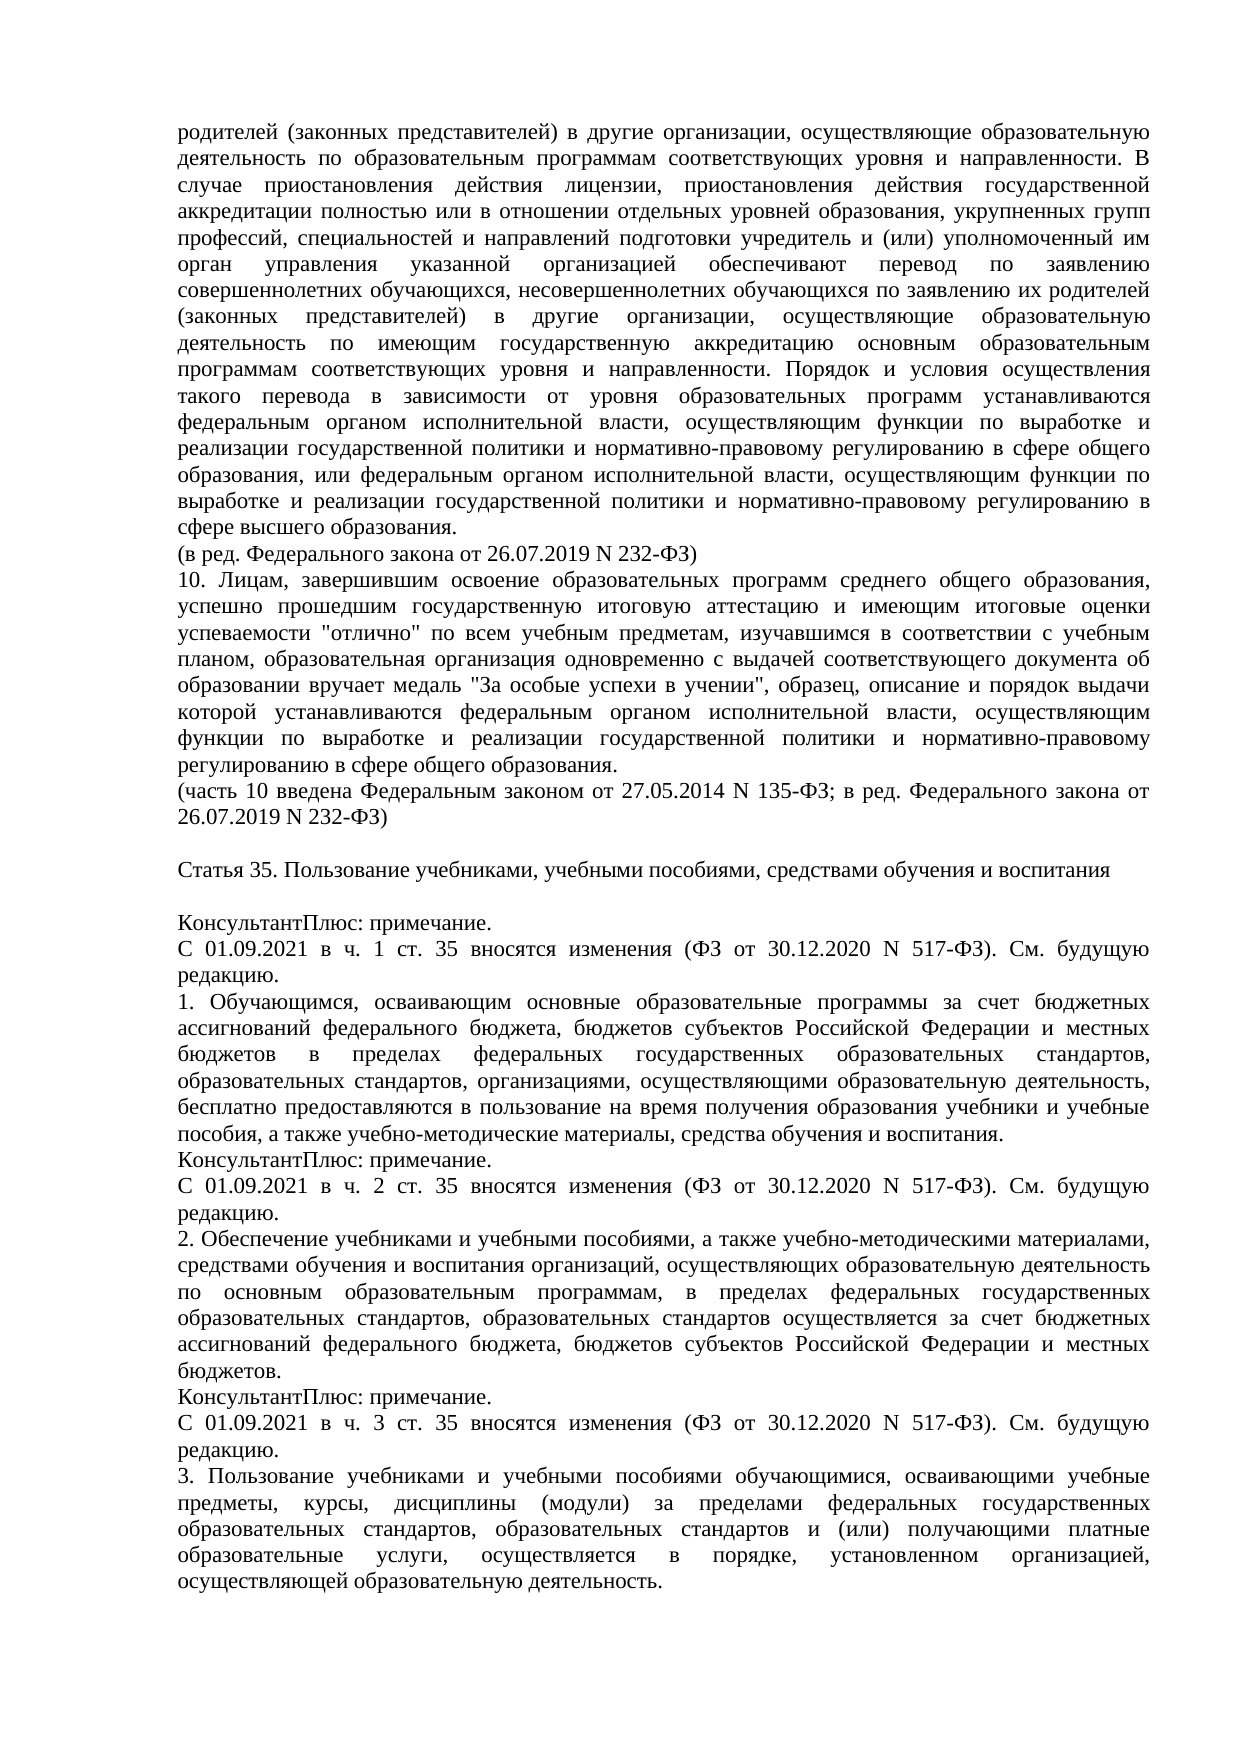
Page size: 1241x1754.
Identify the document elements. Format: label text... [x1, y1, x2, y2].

text С 01.09.2021 в ч. 1 ст. 35 вносятся изменения (ФЗ от 30.12.2020 N 517-ФЗ). См. будущую редакцию. [177, 935, 1152, 988]
text КонсультантПлюс: примечание. [177, 1146, 1152, 1172]
text (часть 10 введена Федеральным законом от 27.05.2014 N 135-ФЗ; в ред. Федерального закона от 26.07.2019 N 232-ФЗ) [177, 777, 1152, 830]
text КонсультантПлюс: примечание. [177, 909, 1152, 935]
text (в ред. Федерального закона от 26.07.2019 N 232-ФЗ) [177, 540, 1152, 566]
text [177, 118, 1152, 540]
text 3. Пользование учебниками и учебными пособиями обучающимися, осваивающими учебные предметы, курсы, дисциплины (модули) за пределами федеральных государственных образовательных стандартов, образовательных стандартов и (или) получающими платные образовательные услуги, осуществляется в порядке, установленном организацией, осуществляющей образовательную деятельность. [177, 1462, 1152, 1594]
text 1. Обучающимся, осваивающим основные образовательные программы за счет бюджетных ассигнований федерального бюджета, бюджетов субъектов Российской Федерации и местных бюджетов в пределах федеральных государственных образовательных стандартов, образовательных стандартов, организациями, осуществляющими образовательную деятельность, бесплатно предоставляются в пользование на время получения образования учебники и учебные пособия, а также учебно-методические материалы, средства обучения и воспитания. [177, 988, 1152, 1146]
text КонсультантПлюс: примечание. [177, 1383, 1152, 1409]
text С 01.09.2021 в ч. 2 ст. 35 вносятся изменения (ФЗ от 30.12.2020 N 517-ФЗ). См. будущую редакцию. [177, 1172, 1152, 1225]
text 2. Обеспечение учебниками и учебными пособиями, а также учебно-методическими материалами, средствами обучения и воспитания организаций, осуществляющих образовательную деятельность по основным образовательным программам, в пределах федеральных государственных образовательных стандартов, образовательных стандартов осуществляется за счет бюджетных ассигнований федерального бюджета, бюджетов субъектов Российской Федерации и местных бюджетов. [177, 1225, 1152, 1383]
text Статья 35. Пользование учебниками, учебными пособиями, средствами обучения и воспитания [177, 856, 1152, 882]
text С 01.09.2021 в ч. 3 ст. 35 вносятся изменения (ФЗ от 30.12.2020 N 517-ФЗ). См. будущую редакцию. [177, 1409, 1152, 1462]
text 10. Лицам, завершившим освоение образовательных программ среднего общего образования, успешно прошедшим государственную итоговую аттестацию и имеющим итоговые оценки успеваемости "отлично" по всем учебным предметам, изучавшимся в соответствии с учебным планом, образовательная организация одновременно с выдачей соответствующего документа об образовании вручает медаль "За особые успехи в учении", образец, описание и порядок выдачи которой устанавливаются федеральным органом исполнительной власти, осуществляющим функции по выработке и реализации государственной политики и нормативно-правовому регулированию в сфере общего образования. [177, 566, 1152, 777]
